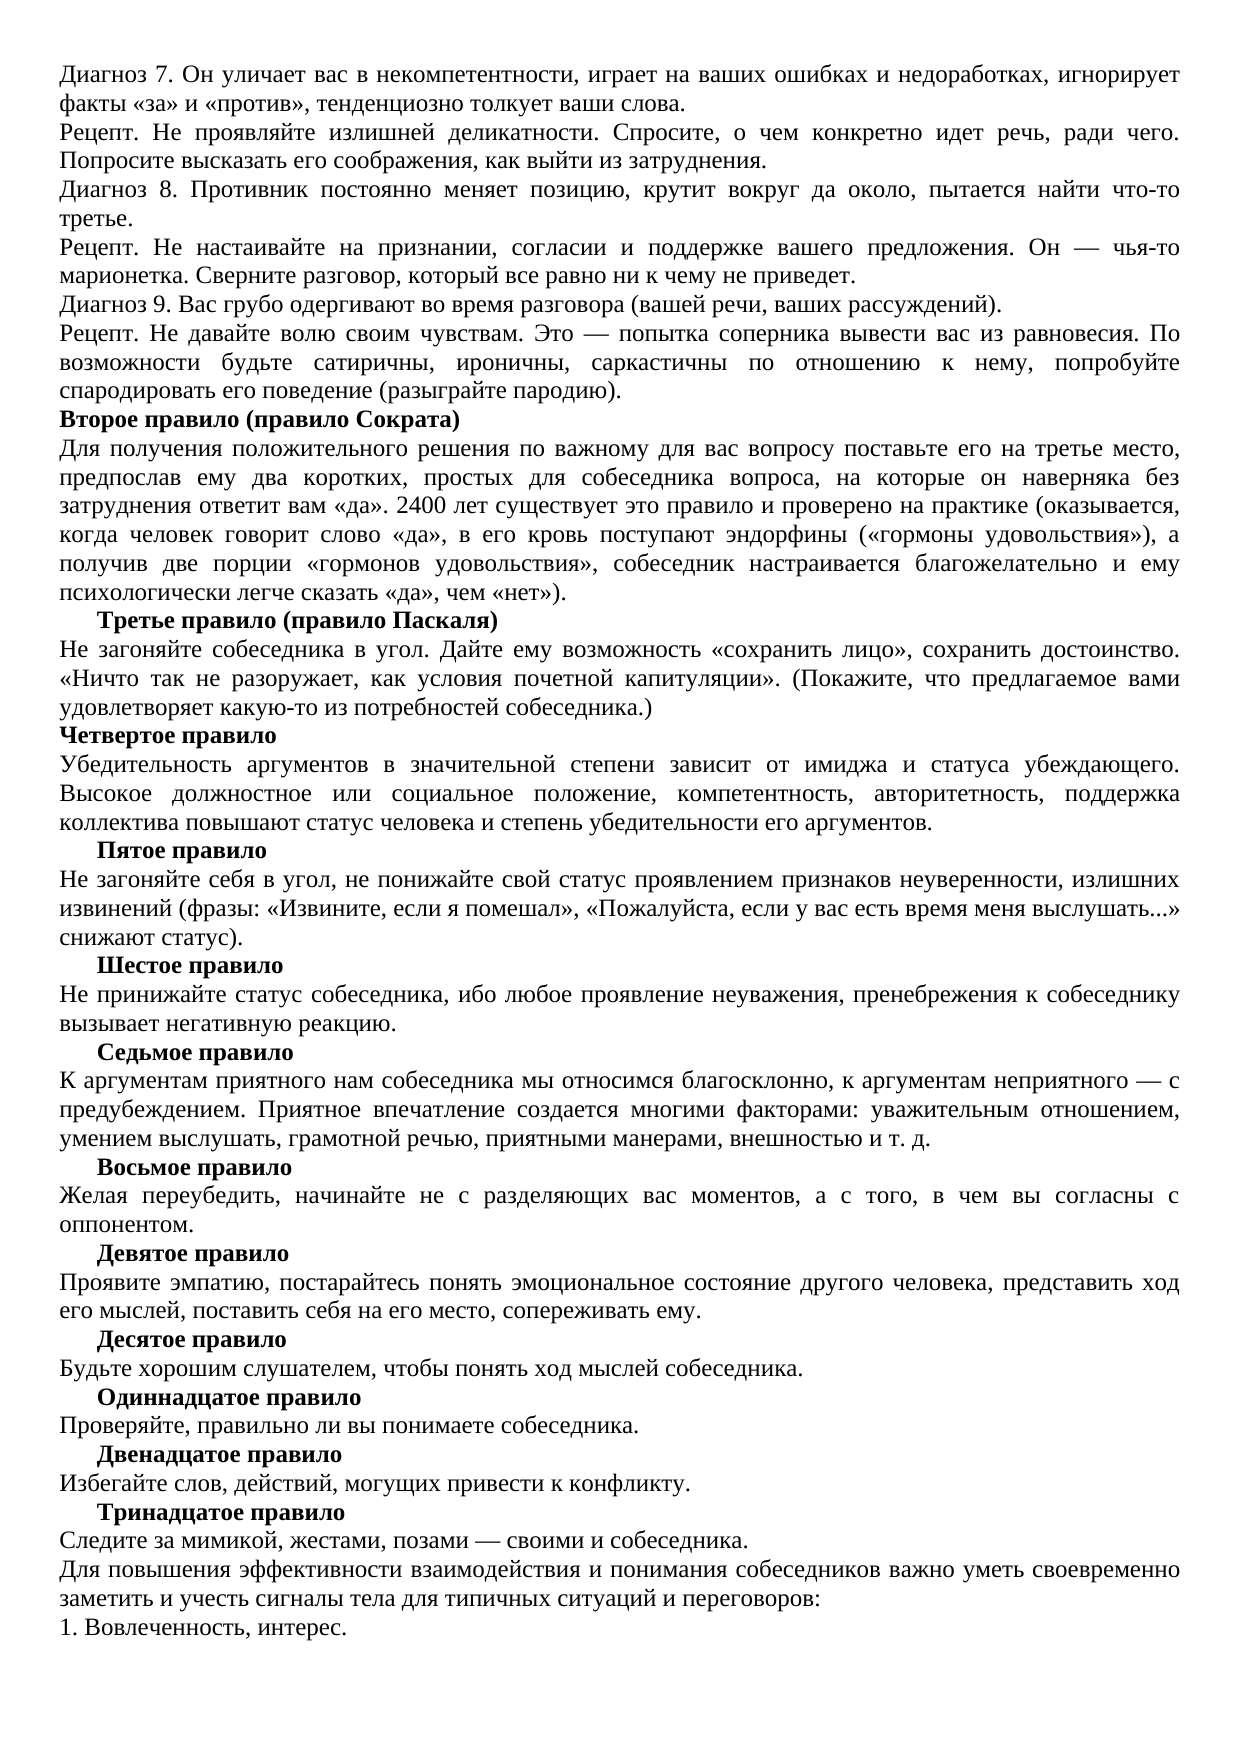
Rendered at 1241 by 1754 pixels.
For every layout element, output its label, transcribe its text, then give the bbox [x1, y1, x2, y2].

text Не принижайте статус собеседника, ибо любое проявление неуважения, пренебрежения к собеседнику вызывает негативную реакцию. [59, 979, 1181, 1037]
text Тринадцатое правило [97, 1497, 1181, 1525]
text Проявите эмпатию, постарайтесь понять эмоциональное состояние другого человека, представить ход его мыслей, поставить себя на его место, сопереживать ему. [59, 1267, 1181, 1324]
text Седьмое правило [97, 1037, 1181, 1065]
text Девятое правило [97, 1238, 1181, 1267]
text Проверяйте, правильно ли вы понимаете собеседника. [59, 1410, 1181, 1439]
text Избегайте слов, действий, могущих привести к конфликту. [59, 1468, 1181, 1497]
text Шестое правило [97, 950, 1181, 979]
text Пятое правило [97, 835, 1181, 864]
text Не загоняйте собеседника в угол. Дайте ему возможность «сохранить лицо», сохранить достоинство. «Ничто так не разоружает, как условия почетной капитуляции». (Покажите, что предлагаемое вами удовлетворяет какую-то из потребностей собеседника.) [59, 634, 1181, 720]
text Рецепт. Не давайте волю своим чувствам. Это — попытка соперника вывести вас из равновесия. По возможности будьте сатиричны, ироничны, саркастичны по отношению к нему, попробуйте спародировать его поведение (разыграйте пародию). [59, 318, 1181, 404]
text Четвертое правило [59, 720, 1181, 749]
text Восьмое правило [97, 1152, 1181, 1180]
text Не загоняйте себя в угол, не понижайте свой статус проявлением признаков неуверенности, излишних извинений (фразы: «Извините, если я помешал», «Пожалуйста, если у вас есть время меня выслушать...» снижают статус). [59, 864, 1181, 950]
text Для получения положительного решения по важному для вас вопросу поставьте его на третье место, предпослав ему два коротких, простых для собеседника вопроса, на которые он наверняка без затруднения ответит вам «да». 2400 лет существует это правило и проверено на практике (оказывается, когда человек говорит слово «да», в его кровь поступают эндорфины («гормоны удовольствия»), а получив две порции «гормонов удовольствия», собеседник настраивается благожелательно и ему психологически легче сказать «да», чем «нет»). [59, 433, 1181, 605]
text Для повышения эффективности взаимодействия и понимания собеседников важно уметь своевременно заметить и учесть сигналы тела для типичных ситуаций и переговоров: [59, 1554, 1181, 1612]
text Третье правило (правило Паскаля) [97, 605, 1181, 634]
text Второе правило (правило Сократа) [59, 404, 1181, 433]
text Одиннадцатое правило [97, 1382, 1181, 1410]
text Следите за мимикой, жестами, позами — своими и собеседника. [59, 1525, 1181, 1554]
text Рецепт. Не настаивайте на признании, согласии и поддержке вашего предложения. Он — чья-то марионетка. Сверните разговор, который все равно ни к чему не приведет. [59, 232, 1181, 289]
text Диагноз 9. Вас грубо одергивают во время разговора (вашей речи, ваших рассуждений). [59, 289, 1181, 318]
text Десятое правило [97, 1324, 1181, 1353]
text 1. Вовлеченность, интерес. [59, 1612, 1181, 1640]
text Желая переубедить, начинайте не с разделяющих вас моментов, а с того, в чем вы согласны с оппонентом. [59, 1180, 1181, 1238]
text Рецепт. Не проявляйте излишней деликатности. Спросите, о чем конкретно идет речь, ради чего. Попросите высказать его соображения, как выйти из затруднения. [59, 117, 1181, 174]
text Диагноз 8. Противник постоянно меняет позицию, крутит вокруг да около, пытается найти что-то третье. [59, 174, 1181, 232]
text Будьте хорошим слушателем, чтобы понять ход мыслей собеседника. [59, 1353, 1181, 1382]
text Диагноз 7. Он уличает вас в некомпетентности, играет на ваших ошибках и недоработках, игнорирует факты «за» и «против», тенденциозно толкует ваши слова. [59, 59, 1181, 117]
text Убедительность аргументов в значительной степени зависит от имиджа и статуса убеждающего. Высокое должностное или социальное положение, компетентность, авторитетность, поддержка коллектива повышают статус человека и степень убедительности его аргументов. [59, 749, 1181, 835]
text Двенадцатое правило [97, 1439, 1181, 1468]
text К аргументам приятного нам собеседника мы относимся благосклонно, к аргументам неприятного — с предубеждением. Приятное впечатление создается многими факторами: уважительным отношением, умением выслушать, грамотной речью, приятными манерами, внешностью и т. д. [59, 1065, 1181, 1152]
